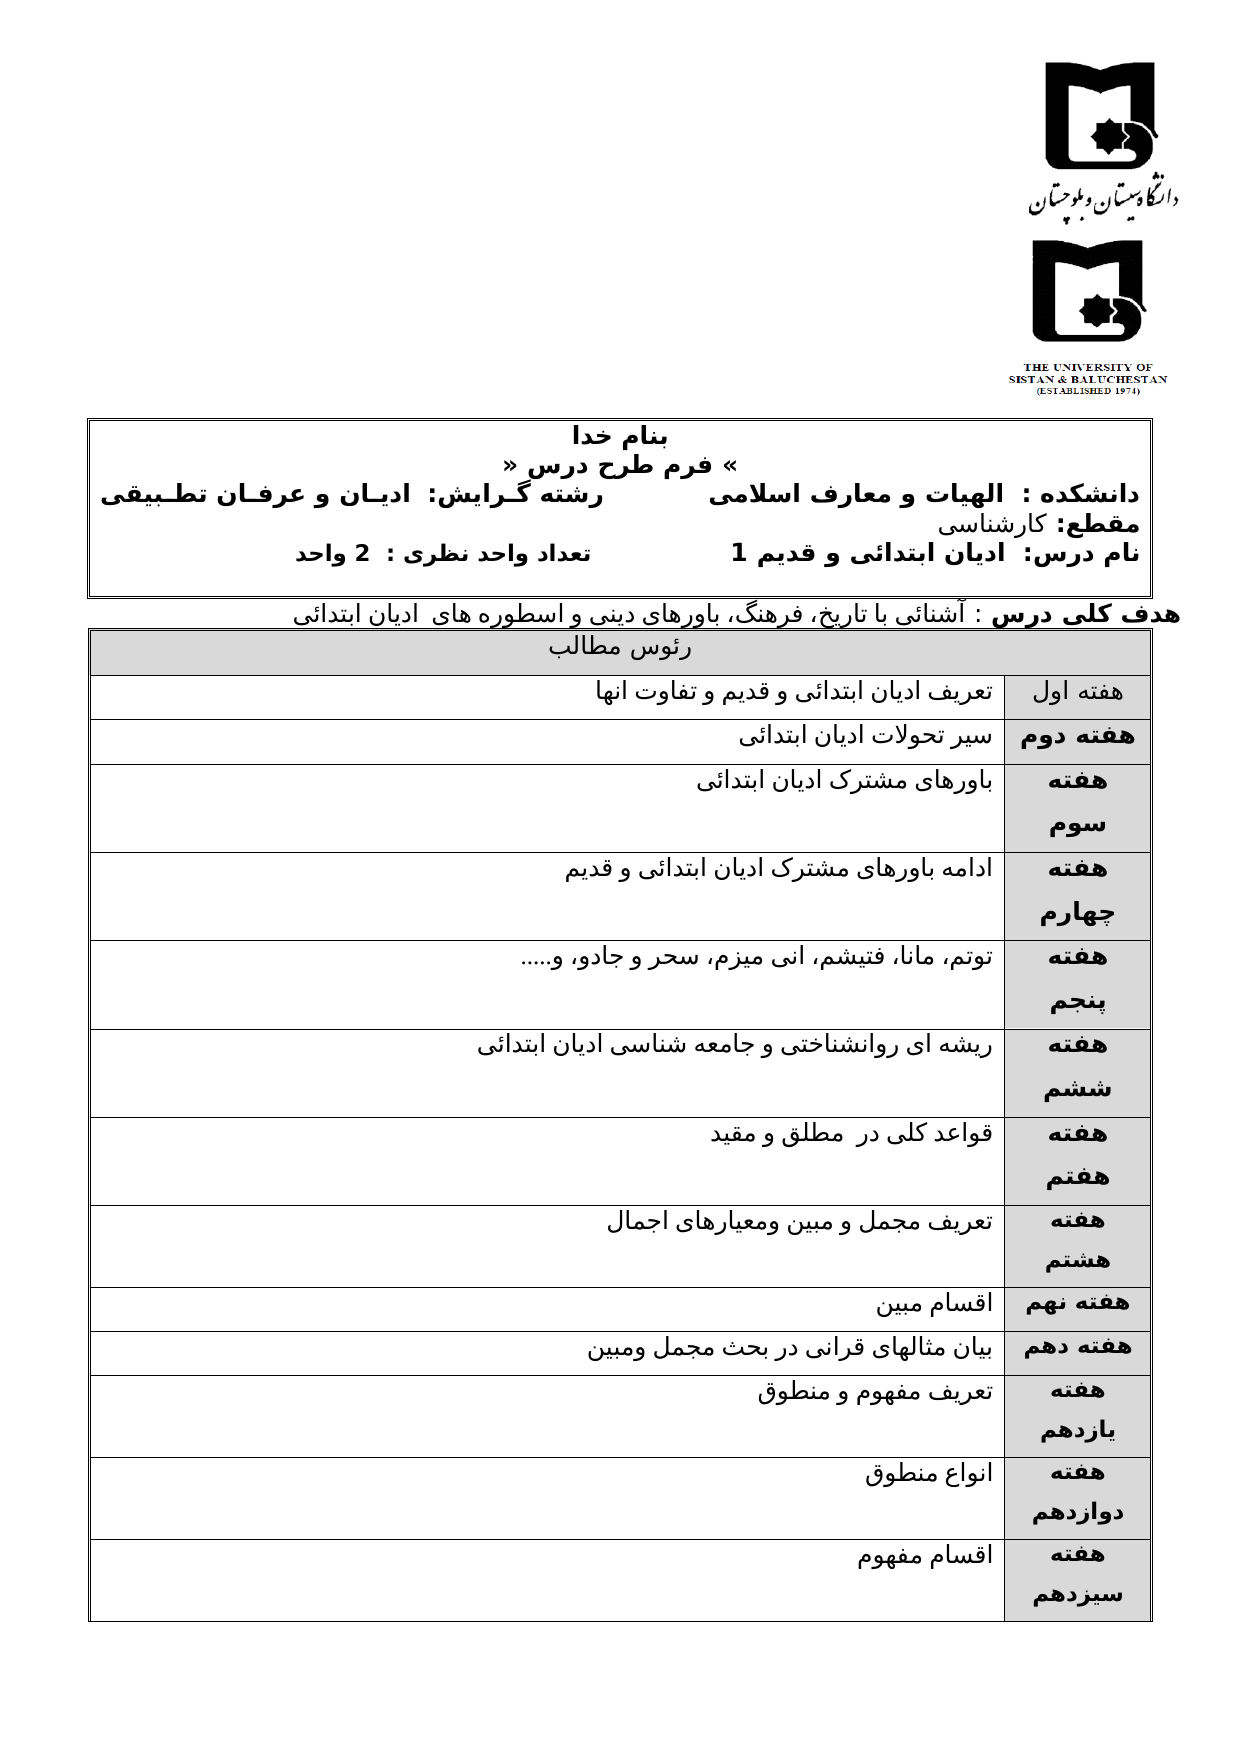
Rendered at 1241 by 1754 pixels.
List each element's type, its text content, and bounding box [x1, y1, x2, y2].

table_cell سیر تحولات ادیان ابتدائی [91, 720, 1004, 764]
table_cell اقسام مفهوم [91, 1540, 1004, 1621]
table_cell هفته چهارم [1005, 853, 1150, 940]
table_header بنام خدا » فرم طرح درس « دانشکده : الهیات و معارف اسلامی رشته گرایش: ادیان و عرفان تطبیقی مقطع: کارشناسی نام درس: ادیان ابتدائی و قدیم 1 تعداد واحد نظری : 2 واحد [90, 421, 1150, 596]
table_cell باورهای مشترک ادیان ابتدائی [91, 765, 1004, 852]
table_cell هفته هفتم [1005, 1118, 1150, 1205]
table_cell قواعد کلی در مطلق و مقید [91, 1118, 1004, 1205]
table_cell انواع منطوق [91, 1458, 1004, 1539]
table_cell هفته اول [1005, 676, 1150, 719]
table_cell هفته دوم [1005, 720, 1150, 764]
table_cell تعریف مجمل و مبین ومعیارهای اجمال [91, 1206, 1004, 1287]
table_cell اقسام مبین [91, 1288, 1004, 1331]
table_cell توتم، مانا، فتیشم، انی میزم، سحر و جادو، و..... [91, 941, 1004, 1028]
table_cell تعریف مفهوم و منطوق [91, 1376, 1004, 1457]
table_cell تعریف ادیان ابتدائی و قدیم و تفاوت انها [91, 676, 1004, 719]
text هدف کلی درس : آشنائی با تاریخ، فرهنگ، باورهای دینی و اسطوره های ادیان ابتدائی [59, 422, 1181, 628]
table_cell هفته ششم [1005, 1030, 1150, 1117]
table_cell هفته دوازدهم [1005, 1458, 1150, 1539]
table_cell ادامه باورهای مشترک ادیان ابتدائی و قدیم [91, 853, 1004, 940]
table_cell بیان مثالهای قرانی در بحث مجمل ومبین [91, 1332, 1004, 1375]
table_cell هفته دهم [1005, 1332, 1150, 1375]
table_header رئوس مطالب [91, 631, 1150, 675]
table_cell هفته هشتم [1005, 1206, 1150, 1287]
picture [996, 59, 1182, 411]
table_cell هفته سوم [1005, 765, 1150, 852]
table_cell ریشه ای روانشناختی و جامعه شناسی ادیان ابتدائی [91, 1030, 1004, 1117]
table_cell هفته سیزدهم [1005, 1540, 1150, 1621]
table_cell هفته پنجم [1005, 941, 1150, 1028]
table_cell هفته نهم [1005, 1288, 1150, 1331]
table_cell هفته یازدهم [1005, 1376, 1150, 1457]
